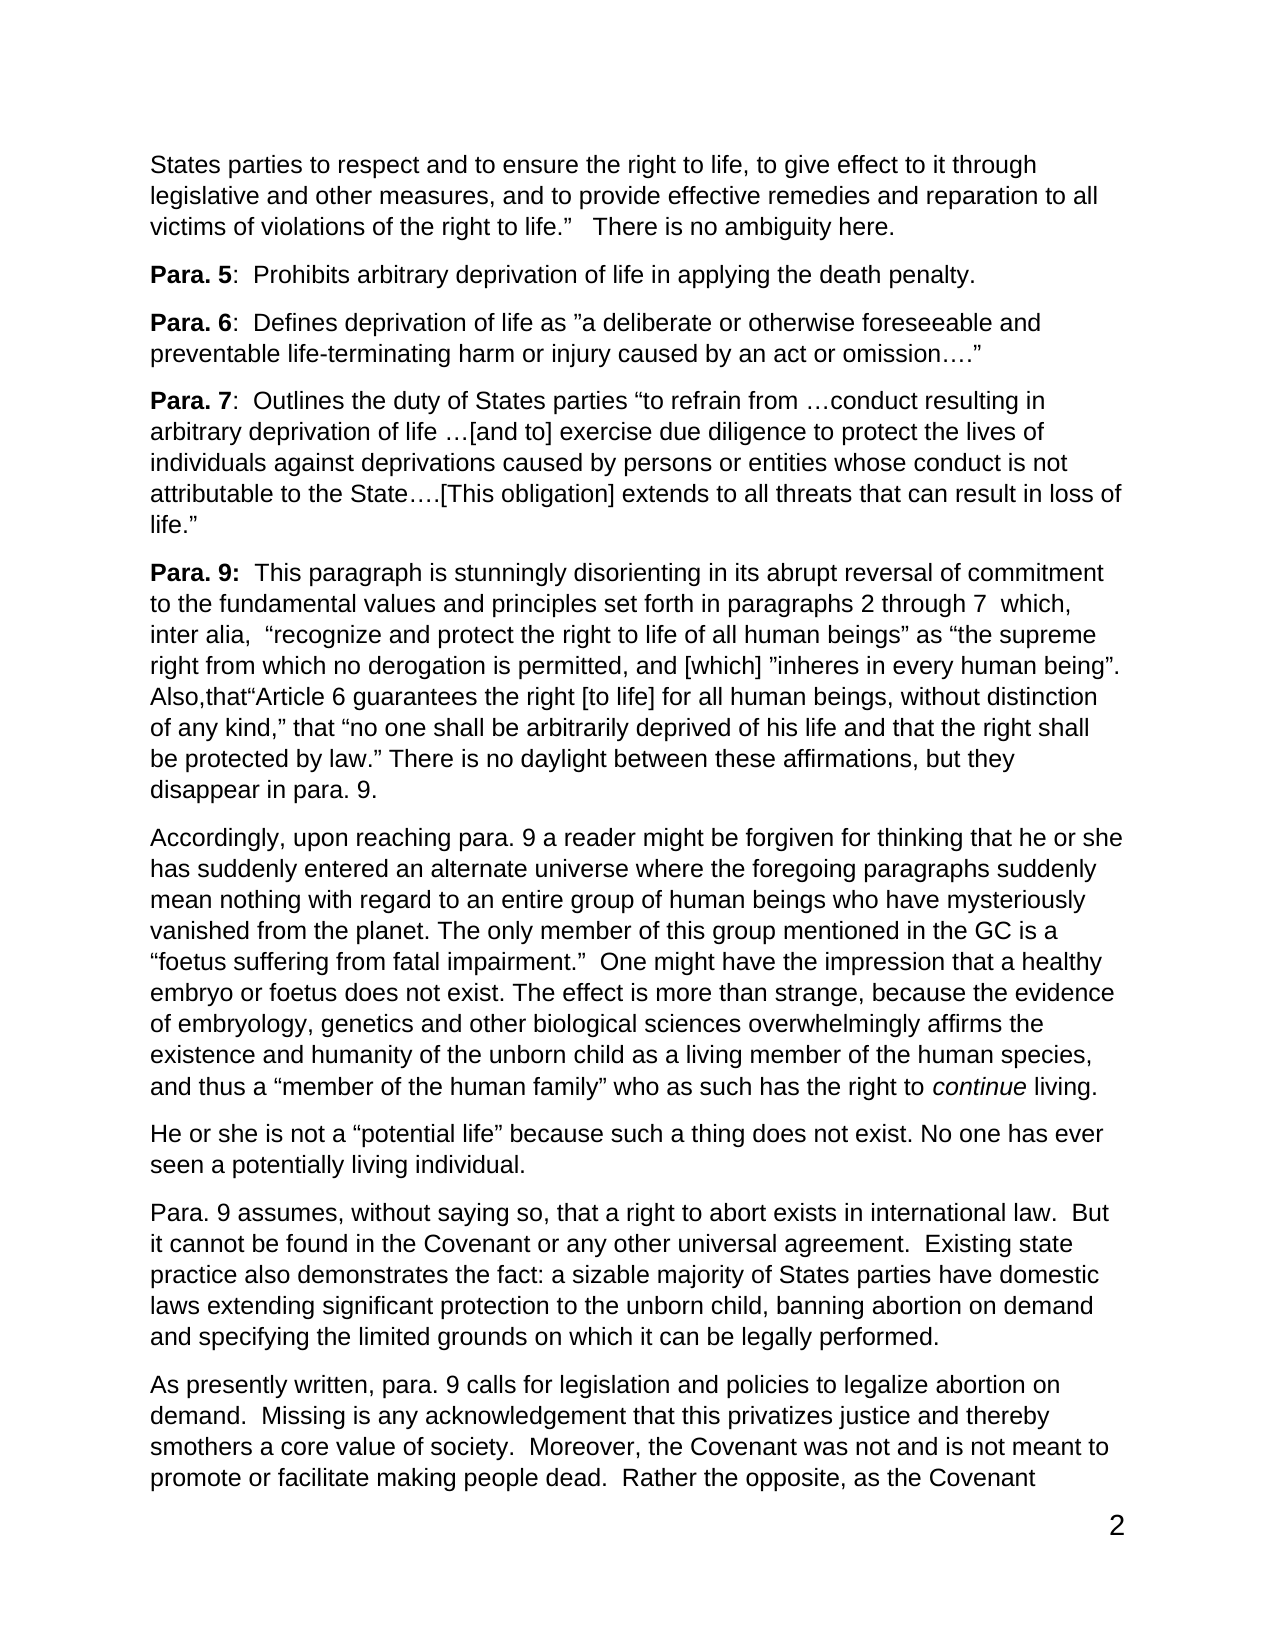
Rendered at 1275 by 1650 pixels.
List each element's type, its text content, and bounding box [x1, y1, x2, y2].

text Para. 9 assumes, without saying so, that a right to abort exists in international law. But it cannot be found in the Covenant or any other universal agreement. Existing state practice also demonstrates the fact: a sizable majority of States parties have domestic laws extending significant protection to the unborn child, banning abortion on demand and specifying the limited grounds on which it can be legally performed. [150, 1198, 1125, 1351]
text Para. 6: Defines deprivation of life as ”a deliberate or otherwise foreseeable and preventable life-terminating harm or injury caused by an act or omission….” [150, 307, 1125, 367]
text Para. 9: This paragraph is stunningly disorienting in its abrupt reversal of commitment to the fundamental values and principles set forth in paragraphs 2 through 7 which, inter alia, “recognize and protect the right to life of all human beings” as “the supreme right from which no derogation is permitted, and [which] ”inheres in every human being”. Also,that“Article 6 guarantees the right [to life] for all human beings, without distinction of any kind,” that “no one shall be arbitrarily deprived of his life and that the right shall be protected by law.” There is no daylight between these affirmations, but they disappear in para. 9. [150, 558, 1125, 804]
text Para. 5: Prohibits arbitrary deprivation of life in applying the death penalty. [150, 260, 1125, 288]
text Accordingly, upon reaching para. 9 a reader might be forgiven for thinking that he or she has suddenly entered an alternate universe where the foregoing paragraphs suddenly mean nothing with regard to an entire group of human beings who have mysteriously vanished from the planet. The only member of this group mentioned in the GC is a “foetus suffering from fatal impairment.” One might have the impression that a healthy embryo or foetus does not exist. The effect is more than strange, because the evidence of embryology, genetics and other biological sciences overwhelmingly affirms the existence and humanity of the unborn child as a living member of the human species, and thus a “member of the human family” who as such has the right to continue living. [150, 823, 1125, 1100]
text Para. 7: Outlines the duty of States parties “to refrain from …conduct resulting in arbitrary deprivation of life …[and to] exercise due diligence to protect the lives of individuals against deprivations caused by persons or entities whose conduct is not attributable to the State….[This obligation] extends to all threats that can result in loss of life.” [150, 386, 1125, 539]
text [150, 150, 1125, 241]
text He or she is not a “potential life” because such a thing does not exist. No one has ever seen a potentially living individual. [150, 1119, 1125, 1179]
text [150, 1370, 1125, 1492]
